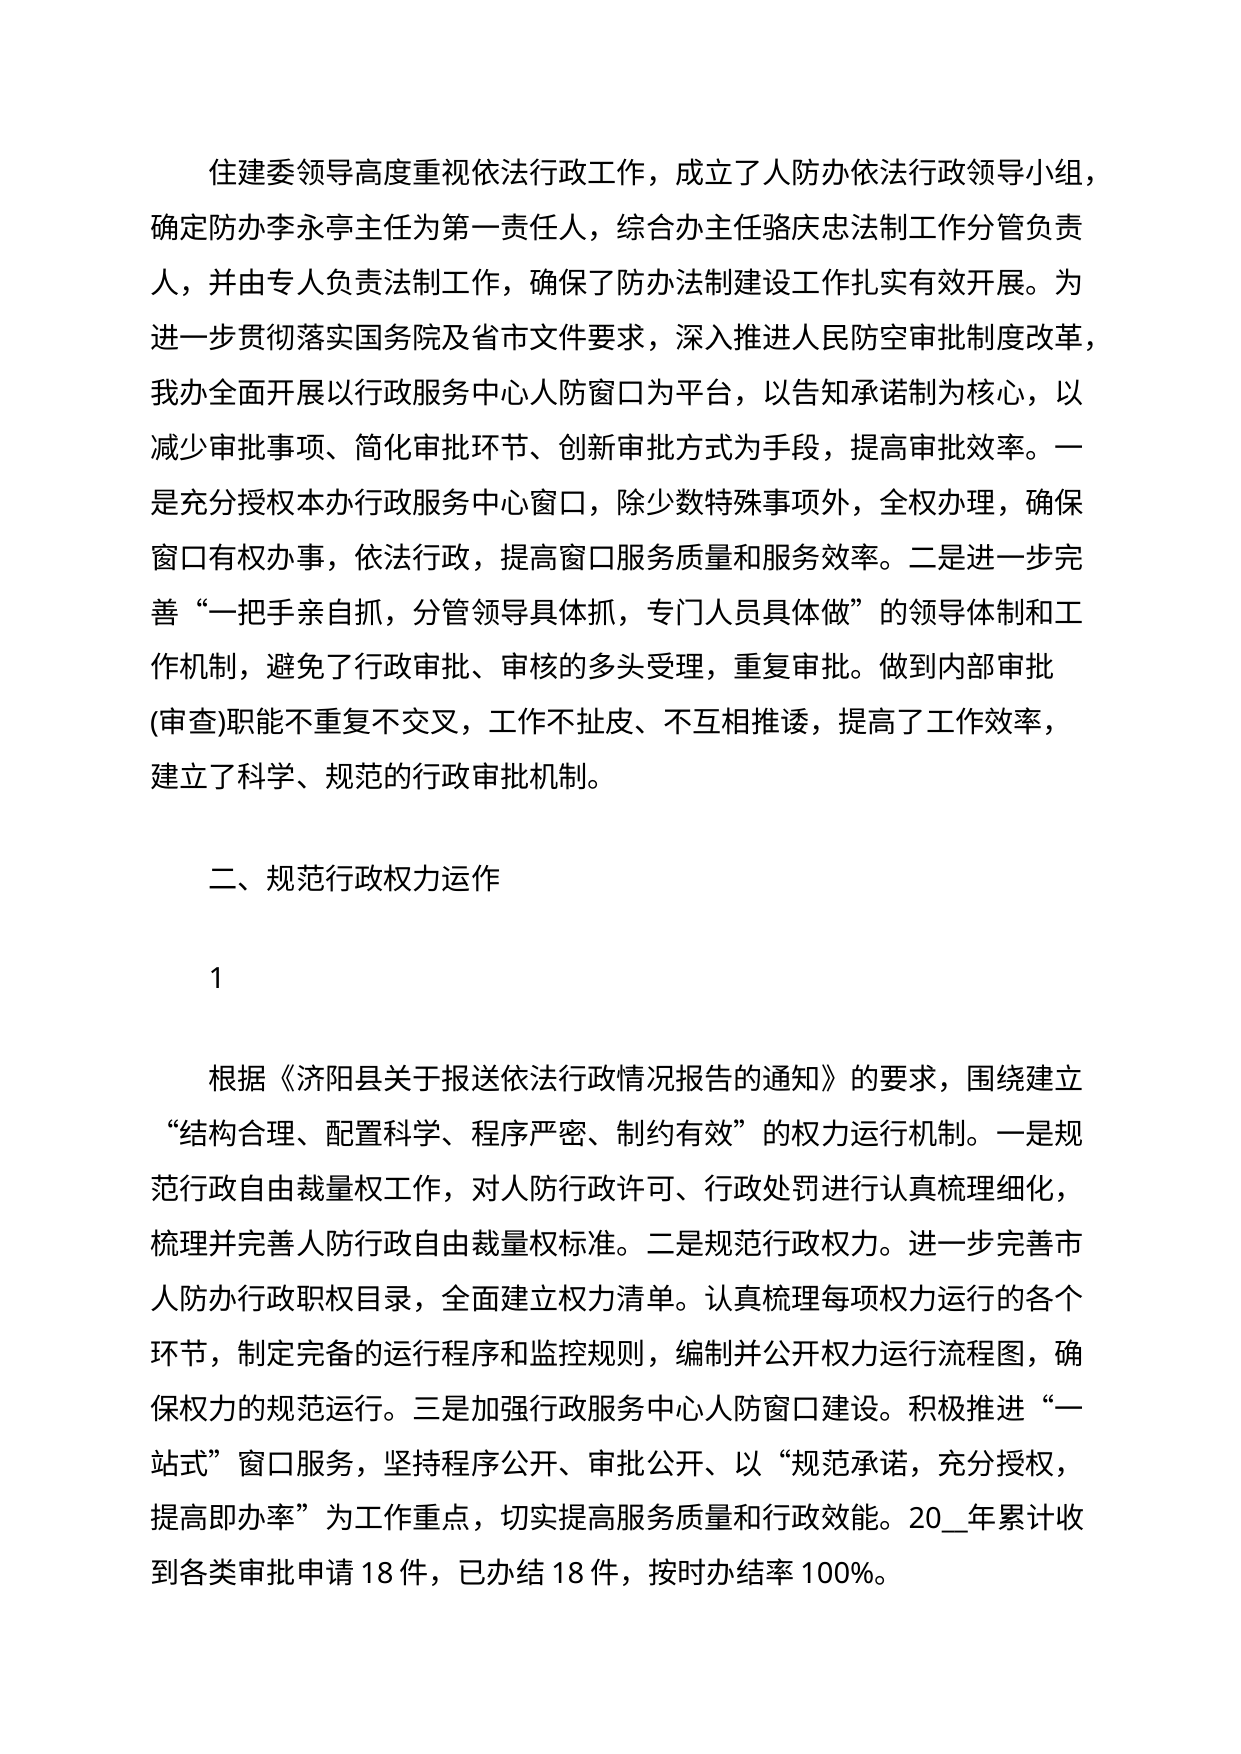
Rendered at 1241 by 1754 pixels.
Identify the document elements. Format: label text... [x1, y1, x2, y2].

text 住建委领导高度重视依法行政工作，成立了人防办依法行政领导小组，确定防办李永亭主任为第一责任人，综合办主任骆庆忠法制工作分管负责人，并由专人负责法制工作，确保了防办法制建设工作扎实有效开展。为进一步贯彻落实国务院及省市文件要求，深入推进人民防空审批制度改革，我办全面开展以行政服务中心人防窗口为平台，以告知承诺制为核心，以减少审批事项、简化审批环节、创新审批方式为手段，提高审批效率。一是充分授权本办行政服务中心窗口，除少数特殊事项外，全权办理，确保窗口有权办事，依法行政，提高窗口服务质量和服务效率。二是进一步完善“一把手亲自抓，分管领导具体抓，专门人员具体做”的领导体制和工作机制，避免了行政审批、审核的多头受理，重复审批。做到内部审批(审查)职能不重复不交叉，工作不扯皮、不互相推诿，提高了工作效率，建立了科学、规范的行政审批机制。 [150, 150, 1090, 796]
text 根据《济阳县关于报送依法行政情况报告的通知》的要求，围绕建立“结构合理、配置科学、程序严密、制约有效”的权力运行机制。一是规范行政自由裁量权工作，对人防行政许可、行政处罚进行认真梳理细化，梳理并完善人防行政自由裁量权标准。二是规范行政权力。进一步完善市人防办行政职权目录，全面建立权力清单。认真梳理每项权力运行的各个环节，制定完备的运行程序和监控规则，编制并公开权力运行流程图，确保权力的规范运行。三是加强行政服务中心人防窗口建设。积极推进“一站式”窗口服务，坚持程序公开、审批公开、以“规范承诺，充分授权，提高即办率”为工作重点，切实提高服务质量和行政效能。20__年累计收到各类审批申请18件，已办结18件，按时办结率100%。 [150, 1056, 1090, 1592]
text 二、规范行政权力运作 [150, 856, 1090, 898]
text 1 [150, 957, 1090, 997]
